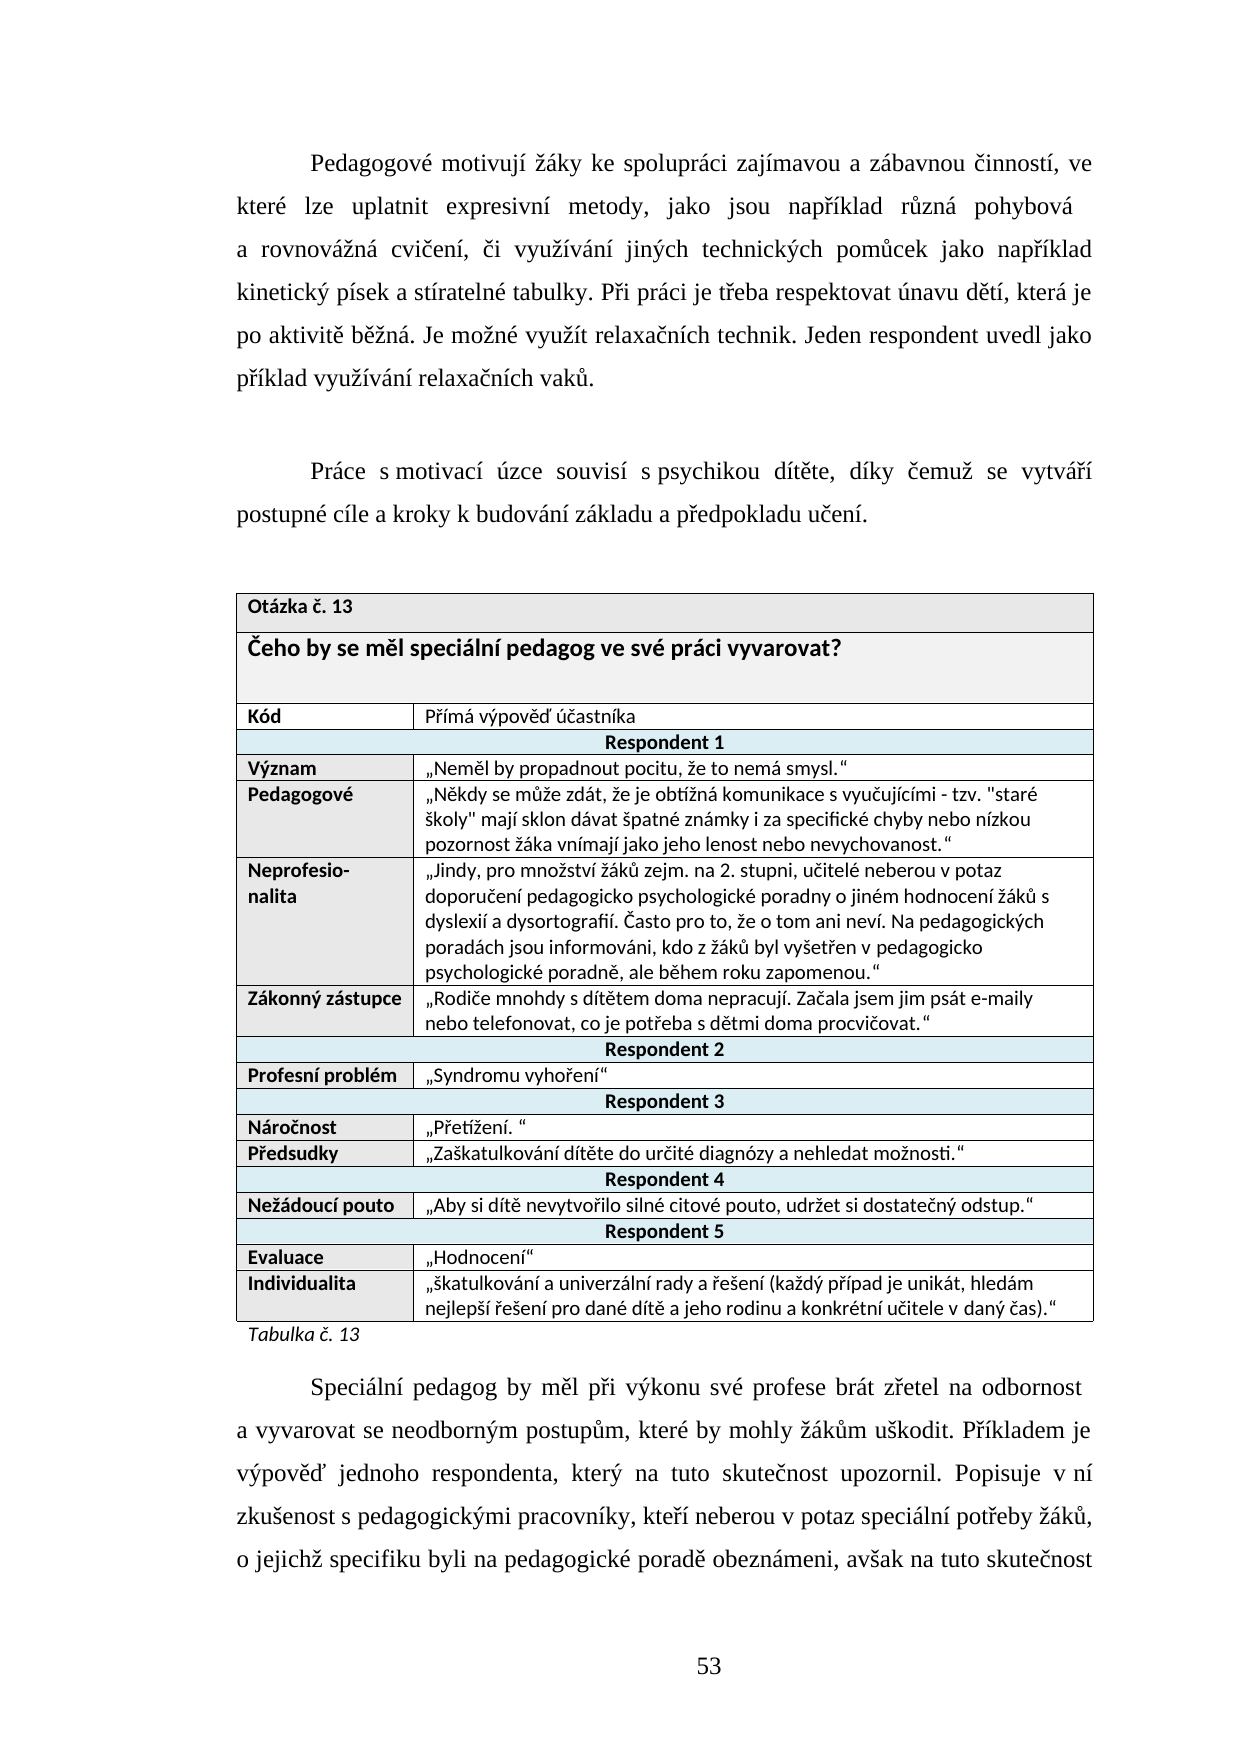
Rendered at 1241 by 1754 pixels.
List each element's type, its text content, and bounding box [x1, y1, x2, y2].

table_header Otázka č. 13 [237, 594, 1093, 632]
table_cell Tabulka č. 13 [236, 1322, 1093, 1347]
table_cell Individualita [237, 1271, 413, 1321]
table_cell „Rodiče mnohdy s dítětem doma nepracují. Začala jsem jim psát e-maily nebo telefonovat, co je potřeba s dětmi doma procvičovat.“ [414, 986, 1093, 1036]
table_cell Neprofesio- nalita [237, 858, 413, 985]
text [236, 1372, 1092, 1573]
table_cell „škatulkování a univerzální rady a řešení (každý případ je unikát, hledám nejlepší řešení pro dané dítě a jeho rodinu a konkrétní učitele v daný čas).“ [414, 1271, 1093, 1321]
table_cell Respondent 3 [237, 1089, 1093, 1114]
table_cell Předsudky [237, 1141, 413, 1166]
table_cell Nežádoucí pouto [237, 1193, 413, 1218]
table_cell Respondent 5 [237, 1219, 1093, 1243]
table_cell Čeho by se měl speciální pedagog ve své práci vyvarovat? [237, 633, 1093, 702]
table_cell Respondent 2 [237, 1037, 1093, 1062]
table_cell Náročnost [237, 1115, 413, 1140]
text Práce s motivací úzce souvisí s psychikou dítěte, díky čemuž se vytváří postupné cíle a kroky k budování základu a předpokladu učení. [236, 456, 1092, 528]
table_cell Respondent 4 [237, 1167, 1093, 1192]
table_cell „Syndromu vyhoření“ [414, 1063, 1093, 1088]
table_cell Profesní problém [237, 1063, 413, 1088]
table_cell „Aby si dítě nevytvořilo silné citové pouto, udržet si dostatečný odstup.“ [414, 1193, 1093, 1218]
table_cell „Neměl by propadnout pocitu, že to nemá smysl.“ [414, 755, 1093, 780]
table_cell „Hodnocení“ [414, 1245, 1093, 1269]
table_cell Přímá výpověď účastníka [414, 704, 1093, 728]
table_cell Evaluace [237, 1245, 413, 1269]
table_cell Kód [237, 704, 413, 728]
table_cell „Přetížení. “ [414, 1115, 1093, 1140]
table_cell Pedagogové [237, 781, 413, 857]
table_cell Zákonný zástupce [237, 986, 413, 1036]
table_cell „Někdy se může zdát, že je obtížná komunikace s vyučujícími - tzv. "staré školy" mají sklon dávat špatné známky i za specifické chyby nebo nízkou pozornost žáka vnímají jako jeho lenost nebo nevychovanost.“ [414, 781, 1093, 857]
table_cell „Zaškatulkování dítěte do určité diagnózy a nehledat možnosti.“ [414, 1141, 1093, 1166]
table_cell „Jindy, pro množství žáků zejm. na 2. stupni, učitelé neberou v potaz doporučení pedagogicko psychologické poradny o jiném hodnocení žáků s dyslexií a dysortografií. Často pro to, že o tom ani neví. Na pedagogických poradách jsou informováni, kdo z žáků byl vyšetřen v pedagogicko psychologické poradně, ale během roku zapomenou.“ [414, 858, 1093, 985]
table_cell Význam [237, 755, 413, 780]
text Pedagogové motivují žáky ke spolupráci zajímavou a zábavnou činností, ve které lze uplatnit expresivní metody, jako jsou například různá pohybová a rovnovážná cvičení, či využívání jiných technických pomůcek jako například kinetický písek a stíratelné tabulky. Při práci je třeba respektovat únavu dětí, která je po aktivitě běžná. Je možné využít relaxačních technik. Jeden respondent uvedl jako příklad využívání relaxačních vaků. [236, 148, 1092, 392]
table_cell Respondent 1 [237, 730, 1093, 754]
